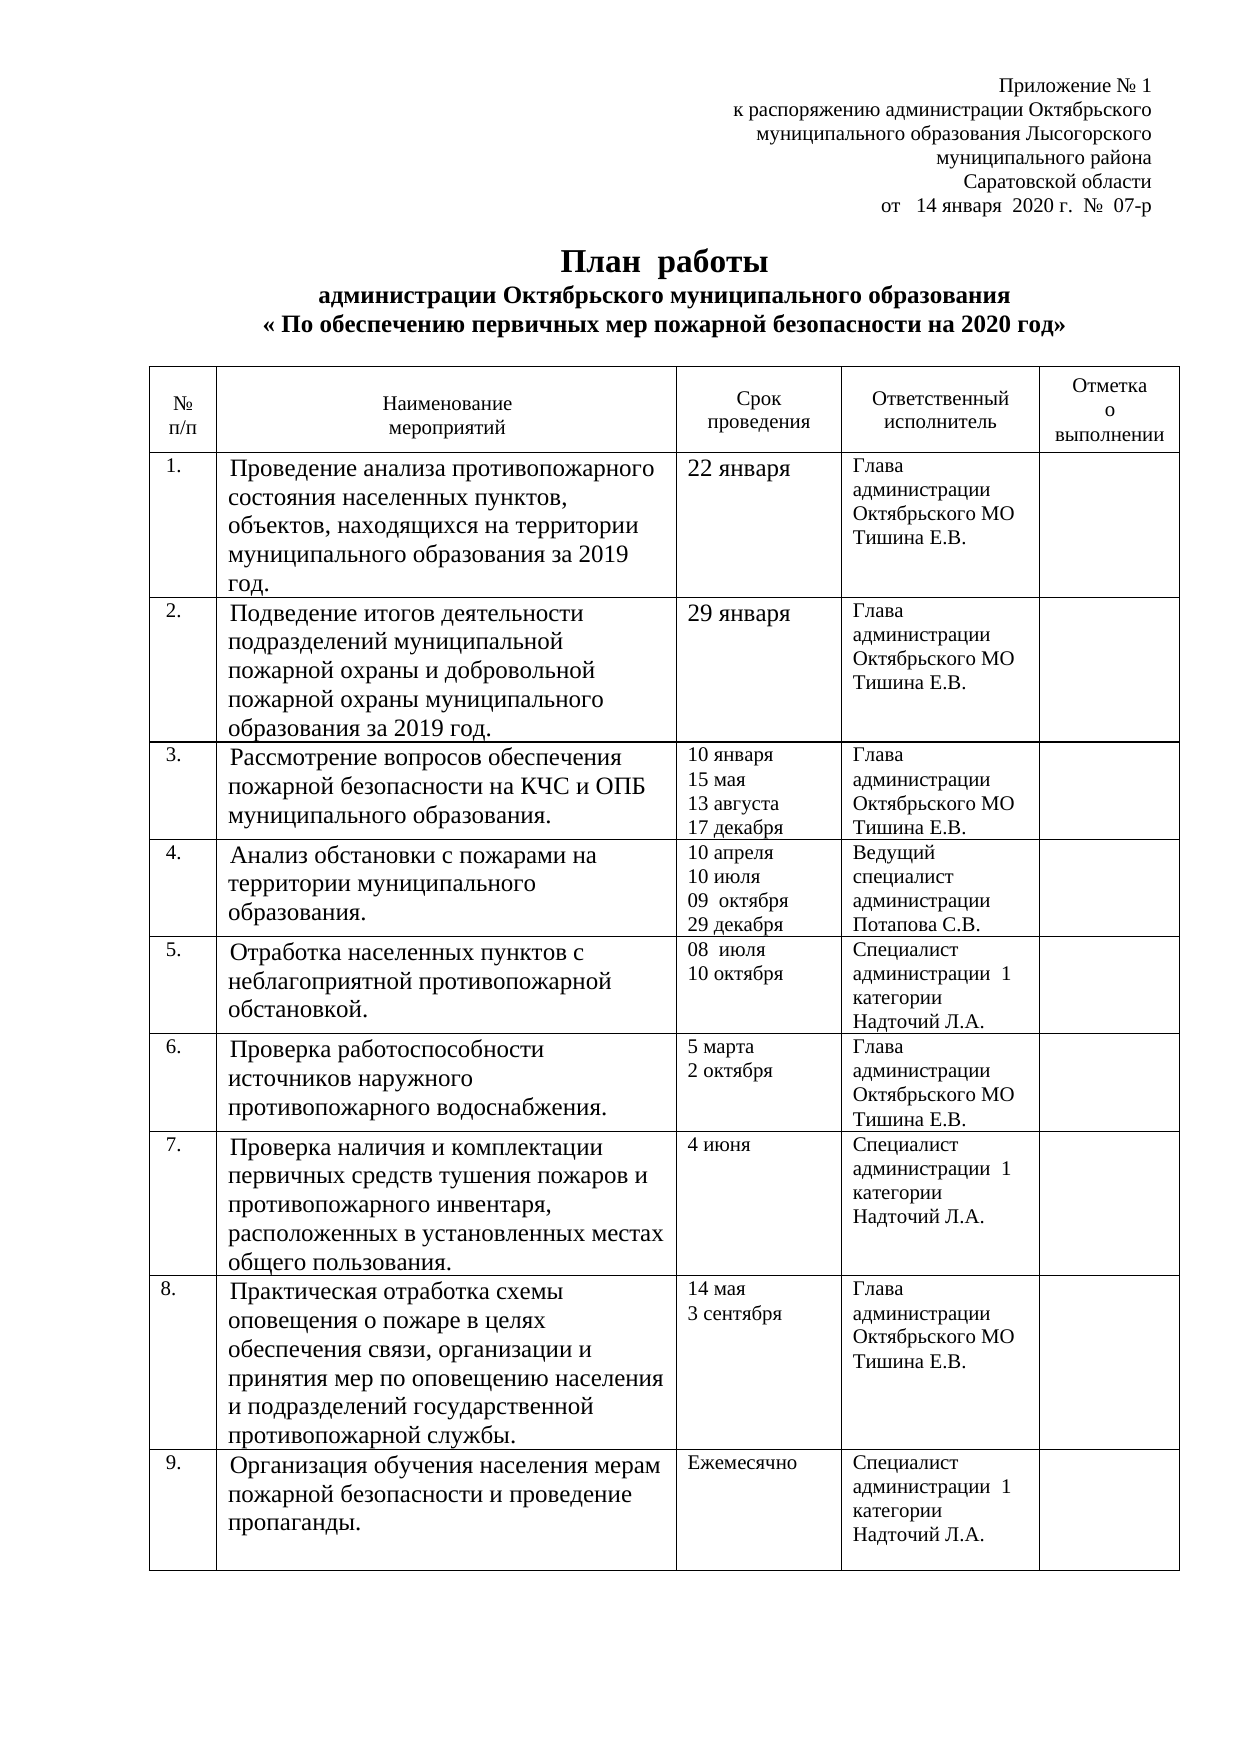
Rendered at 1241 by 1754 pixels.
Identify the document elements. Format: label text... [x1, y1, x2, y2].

table_cell 5 марта 2 октября [677, 1034, 841, 1131]
table_cell 10 января 15 мая 13 августа 17 декабря [677, 743, 841, 839]
table_header № п/п [150, 367, 216, 452]
table_header Ответственный исполнитель [842, 367, 1039, 452]
table_cell 2. [150, 598, 216, 741]
table_cell Организация обучения населения мерам пожарной безопасности и проведение пропаганды. [217, 1450, 676, 1570]
text Саратовской области [709, 169, 1152, 193]
table_cell [1040, 453, 1179, 597]
table_header Срок проведения [677, 367, 841, 452]
table_cell Глава администрации Октябрьского МО Тишина Е.В. [842, 598, 1039, 741]
table_cell Проведение анализа противопожарного состояния населенных пунктов, объектов, находящихся на территории муниципального образования за 2019 год. [217, 453, 676, 597]
text к распоряжению администрации Октябрьского муниципального образования Лысогорского муниципального района [709, 97, 1152, 169]
table_cell [1040, 1450, 1179, 1570]
table_cell Специалист администрации 1 категории Надточий Л.А. [842, 1132, 1039, 1275]
table_cell [1040, 840, 1179, 936]
table_header Отметка о выполнении [1040, 367, 1179, 452]
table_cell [842, 1450, 1039, 1570]
table_cell Глава администрации Октябрьского МО Тишина Е.В. [842, 1276, 1039, 1449]
table_cell 9. [150, 1450, 216, 1570]
table_cell 29 января [677, 598, 841, 741]
table_cell 1. [150, 453, 216, 597]
table_cell Практическая отработка схемы оповещения о пожаре в целях обеспечения связи, организации и принятия мер по оповещению населения и подразделений государственной противопожарной службы. [217, 1276, 676, 1449]
table_cell [1040, 1034, 1179, 1131]
text План работы администрации Октябрьского муниципального образования « По обеспечению первичных мер пожарной безопасности на 2020 год» [177, 242, 1152, 337]
table_cell 22 января [677, 453, 841, 597]
table_cell [1040, 743, 1179, 839]
table_cell Глава администрации Октябрьского МО Тишина Е.В. [842, 1034, 1039, 1131]
table_cell [1040, 1132, 1179, 1275]
table_cell Ежемесячно [677, 1450, 841, 1570]
table_cell Анализ обстановки с пожарами на территории муниципального образования. [217, 840, 676, 936]
table_cell [1040, 937, 1179, 1033]
table_cell 7. [150, 1132, 216, 1275]
table_cell 08 июля 10 октября [677, 937, 841, 1033]
text Приложение № 1 [709, 73, 1152, 97]
table_cell 6. [150, 1034, 216, 1131]
table_cell 14 мая 3 сентября [677, 1276, 841, 1449]
table_cell Ведущий специалист администрации Потапова С.В. [842, 840, 1039, 936]
table_cell Рассмотрение вопросов обеспечения пожарной безопасности на КЧС и ОПБ муниципального образования. [217, 743, 676, 839]
table_header Наименование мероприятий [217, 367, 676, 452]
table_cell Проверка работоспособности источников наружного противопожарного водоснабжения. [217, 1034, 676, 1131]
table_cell Глава администрации Октябрьского МО Тишина Е.В. [842, 743, 1039, 839]
table_cell 4. [150, 840, 216, 936]
table_cell Подведение итогов деятельности подразделений муниципальной пожарной охраны и добровольной пожарной охраны муниципального образования за 2019 год. [217, 598, 676, 741]
table_cell Глава администрации Октябрьского МО Тишина Е.В. [842, 453, 1039, 597]
table_cell Специалист администрации 1 категории Надточий Л.А. [842, 937, 1039, 1033]
table_cell 4 июня [677, 1132, 841, 1275]
table_cell Проверка наличия и комплектации первичных средств тушения пожаров и противопожарного инвентаря, расположенных в установленных местах общего пользования. [217, 1132, 676, 1275]
table_cell 3. [150, 743, 216, 839]
table_cell 10 апреля 10 июля 09 октября 29 декабря [677, 840, 841, 936]
table_cell [1040, 598, 1179, 741]
table_cell [1040, 1276, 1179, 1449]
table_cell 5. [150, 937, 216, 1033]
table_cell 8. [150, 1276, 216, 1449]
table_cell Отработка населенных пунктов с неблагоприятной противопожарной обстановкой. [217, 937, 676, 1033]
text от 14 января 2020 г. № 07-р [709, 193, 1152, 217]
